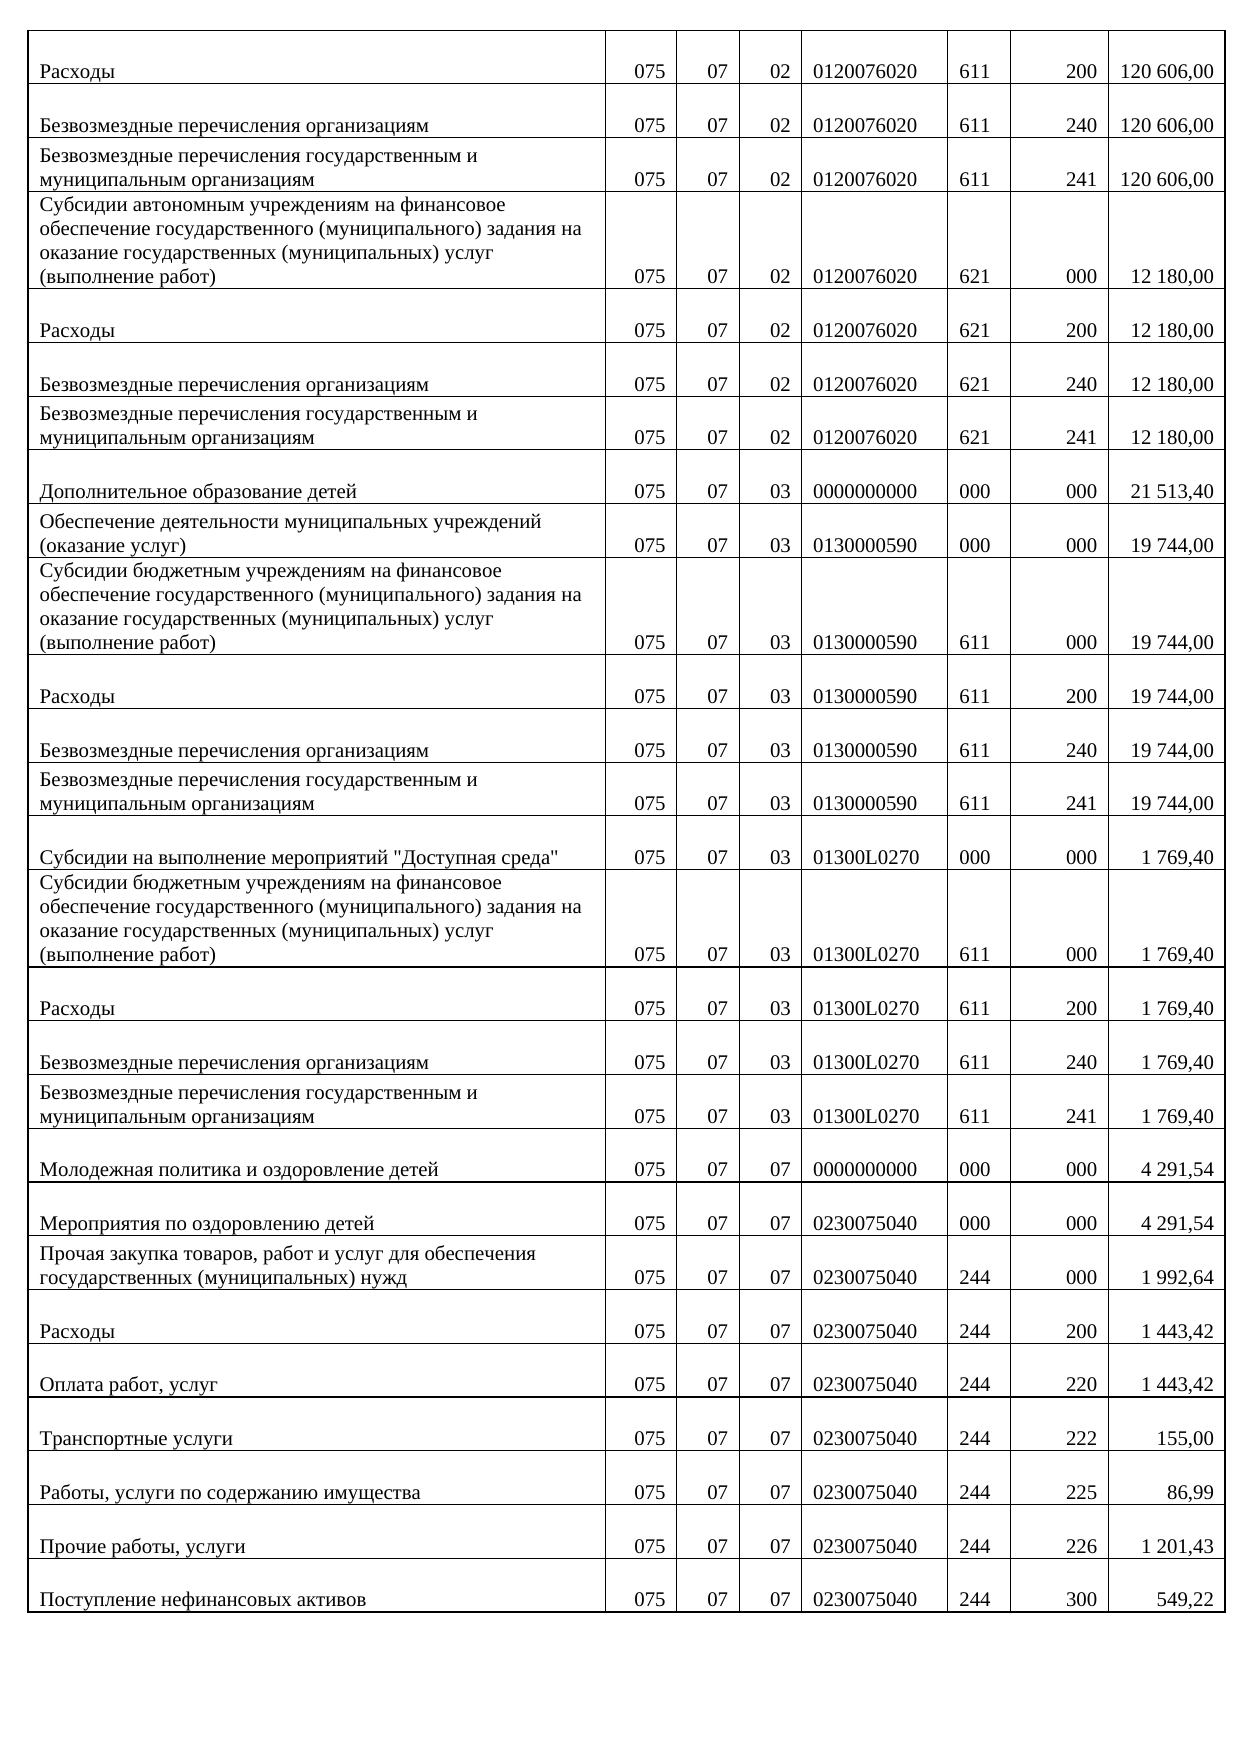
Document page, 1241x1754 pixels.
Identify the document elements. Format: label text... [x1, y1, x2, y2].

table_cell 02 [740, 289, 801, 342]
table_cell 611 [948, 1075, 1010, 1128]
table_cell 07 [677, 450, 739, 503]
table_cell 03 [740, 450, 801, 503]
table_cell 03 [740, 558, 801, 654]
table_cell 000 [948, 1129, 1010, 1181]
table_cell 300 [1011, 1559, 1108, 1611]
table_cell 200 [1011, 289, 1108, 342]
table_cell 07 [677, 1559, 739, 1611]
table_cell 07 [740, 1183, 801, 1235]
table_cell 0230075040 [802, 1183, 947, 1235]
table_cell 200 [1011, 1290, 1108, 1343]
table_cell 01300L0270 [802, 816, 947, 869]
table_cell 07 [677, 289, 739, 342]
table_cell 07 [677, 1183, 739, 1235]
table_cell 07 [740, 1451, 801, 1504]
table_cell 02 [740, 192, 801, 288]
table_cell 075 [606, 655, 676, 708]
table_cell 075 [606, 397, 676, 449]
table_cell 244 [948, 1559, 1010, 1611]
table_cell Обеспечение деятельности муниципальных учреждений (оказание услуг) [29, 504, 605, 557]
table_cell 03 [740, 968, 801, 1020]
table_cell 611 [948, 84, 1010, 137]
table_cell 03 [740, 709, 801, 762]
table_cell 075 [606, 504, 676, 557]
table_cell 075 [606, 192, 676, 288]
table_cell 611 [948, 1021, 1010, 1074]
table_cell 120 606,00 [1109, 138, 1224, 191]
table_cell 1 769,40 [1109, 1075, 1224, 1128]
table_cell 075 [606, 558, 676, 654]
table_cell 0120076020 [802, 343, 947, 396]
table_cell Работы, услуги по содержанию имущества [29, 1451, 605, 1504]
table_cell 02 [740, 343, 801, 396]
table_cell Расходы [29, 289, 605, 342]
table_cell 241 [1011, 397, 1108, 449]
table_cell 07 [677, 1451, 739, 1504]
table_cell 12 180,00 [1109, 289, 1224, 342]
table_cell 03 [740, 763, 801, 815]
table_cell Безвозмездные перечисления организациям [29, 709, 605, 762]
table_cell Безвозмездные перечисления государственным и муниципальным организациям [29, 138, 605, 191]
table_cell 000 [948, 816, 1010, 869]
table_cell 120 606,00 [1109, 31, 1224, 83]
table_cell 241 [1011, 138, 1108, 191]
table_cell Дополнительное образование детей [29, 450, 605, 503]
table_cell 07 [677, 763, 739, 815]
table_cell Безвозмездные перечисления государственным и муниципальным организациям [29, 763, 605, 815]
table_cell 19 744,00 [1109, 558, 1224, 654]
table_cell 244 [948, 1290, 1010, 1343]
table_cell 03 [740, 816, 801, 869]
table_cell 0120076020 [802, 289, 947, 342]
table_cell 02 [740, 31, 801, 83]
table_cell 0230075040 [802, 1451, 947, 1504]
table_cell 075 [606, 1290, 676, 1343]
table_cell Расходы [29, 655, 605, 708]
table_cell 240 [1011, 343, 1108, 396]
table_cell 07 [677, 1505, 739, 1558]
table_cell 075 [606, 1344, 676, 1396]
table_cell 0120076020 [802, 192, 947, 288]
table_cell 4 291,54 [1109, 1183, 1224, 1235]
table_cell 07 [677, 709, 739, 762]
table_cell Транспортные услуги [29, 1398, 605, 1450]
table_cell 000 [1011, 1236, 1108, 1289]
table_cell 000 [1011, 816, 1108, 869]
table_cell 244 [948, 1398, 1010, 1450]
table_cell Расходы [29, 968, 605, 1020]
table_cell 0120076020 [802, 138, 947, 191]
table_cell 12 180,00 [1109, 343, 1224, 396]
table_cell 21 513,40 [1109, 450, 1224, 503]
table_cell 244 [948, 1236, 1010, 1289]
table_cell Расходы [29, 1290, 605, 1343]
table_cell 07 [740, 1290, 801, 1343]
table_cell 075 [606, 763, 676, 815]
table_cell 0230075040 [802, 1505, 947, 1558]
table_cell 07 [740, 1236, 801, 1289]
table_cell 07 [677, 1236, 739, 1289]
table_cell 226 [1011, 1505, 1108, 1558]
table_cell 12 180,00 [1109, 397, 1224, 449]
table_cell 0120076020 [802, 84, 947, 137]
table_cell 611 [948, 655, 1010, 708]
table_cell 1 769,40 [1109, 968, 1224, 1020]
table_cell 0130000590 [802, 763, 947, 815]
table_cell 611 [948, 709, 1010, 762]
table_cell Субсидии бюджетным учреждениям на финансовое обеспечение государственного (муниципального) задания на оказание государственных (муниципальных) услуг (выполнение работ) [29, 558, 605, 654]
table_cell 621 [948, 397, 1010, 449]
table_cell 1 443,42 [1109, 1344, 1224, 1396]
table_cell 07 [740, 1505, 801, 1558]
table_cell 075 [606, 1183, 676, 1235]
table_cell 1 443,42 [1109, 1290, 1224, 1343]
table_cell 000 [1011, 1129, 1108, 1181]
table_cell 0130000590 [802, 558, 947, 654]
table_cell 000 [948, 450, 1010, 503]
table_cell 07 [740, 1398, 801, 1450]
table_cell 240 [1011, 1021, 1108, 1074]
table_cell 611 [948, 138, 1010, 191]
table_cell 000 [1011, 192, 1108, 288]
table_cell 03 [740, 1075, 801, 1128]
table_cell 244 [948, 1505, 1010, 1558]
table_cell 0230075040 [802, 1236, 947, 1289]
table_cell 1 992,64 [1109, 1236, 1224, 1289]
table_cell 02 [740, 84, 801, 137]
table_cell 86,99 [1109, 1451, 1224, 1504]
table_cell 1 769,40 [1109, 816, 1224, 869]
table_cell 07 [677, 1021, 739, 1074]
table_cell 075 [606, 31, 676, 83]
table_cell Мероприятия по оздоровлению детей [29, 1183, 605, 1235]
table_cell Расходы [29, 31, 605, 83]
table_cell 075 [606, 1129, 676, 1181]
table_cell 611 [948, 558, 1010, 654]
table_cell 1 201,43 [1109, 1505, 1224, 1558]
table_cell 07 [677, 558, 739, 654]
table_cell 03 [740, 870, 801, 966]
table_cell 621 [948, 192, 1010, 288]
table_cell Прочая закупка товаров, работ и услуг для обеспечения государственных (муниципальных) нужд [29, 1236, 605, 1289]
table_cell 01300L0270 [802, 1075, 947, 1128]
table_cell 0230075040 [802, 1344, 947, 1396]
table_cell 241 [1011, 763, 1108, 815]
table_cell 621 [948, 343, 1010, 396]
table_cell 0230075040 [802, 1398, 947, 1450]
table_cell 0130000590 [802, 504, 947, 557]
table_cell 07 [740, 1129, 801, 1181]
table_cell 07 [677, 655, 739, 708]
table_cell 075 [606, 1075, 676, 1128]
table_cell 0120076020 [802, 31, 947, 83]
table_cell 241 [1011, 1075, 1108, 1128]
table_cell 075 [606, 289, 676, 342]
table_cell 075 [606, 1505, 676, 1558]
table_cell 07 [677, 1398, 739, 1450]
table_cell 075 [606, 1236, 676, 1289]
table_cell 220 [1011, 1344, 1108, 1396]
table_cell 075 [606, 870, 676, 966]
table_cell 155,00 [1109, 1398, 1224, 1450]
table_cell 075 [606, 1451, 676, 1504]
table_cell 03 [740, 655, 801, 708]
table_cell 19 744,00 [1109, 504, 1224, 557]
table_cell 611 [948, 968, 1010, 1020]
table_cell 19 744,00 [1109, 709, 1224, 762]
table_cell 075 [606, 138, 676, 191]
table_cell 000 [1011, 450, 1108, 503]
table_cell 075 [606, 968, 676, 1020]
table_cell 075 [606, 343, 676, 396]
table_cell 075 [606, 709, 676, 762]
table_cell 01300L0270 [802, 1021, 947, 1074]
table_cell 225 [1011, 1451, 1108, 1504]
table_cell Оплата работ, услуг [29, 1344, 605, 1396]
table_cell 075 [606, 816, 676, 869]
table_cell 03 [740, 504, 801, 557]
table_cell 07 [677, 31, 739, 83]
table_cell Поступление нефинансовых активов [29, 1559, 605, 1611]
table_cell 07 [677, 504, 739, 557]
table_cell Безвозмездные перечисления государственным и муниципальным организациям [29, 397, 605, 449]
table_cell 07 [677, 1129, 739, 1181]
table_cell 0230075040 [802, 1290, 947, 1343]
table_cell Прочие работы, услуги [29, 1505, 605, 1558]
table_cell 000 [948, 504, 1010, 557]
table_cell 12 180,00 [1109, 192, 1224, 288]
table_cell 075 [606, 84, 676, 137]
table_cell 075 [606, 450, 676, 503]
table_cell Субсидии бюджетным учреждениям на финансовое обеспечение государственного (муниципального) задания на оказание государственных (муниципальных) услуг (выполнение работ) [29, 870, 605, 966]
table_cell 07 [740, 1559, 801, 1611]
table_cell Безвозмездные перечисления организациям [29, 343, 605, 396]
table_cell 07 [677, 816, 739, 869]
table_cell 0000000000 [802, 450, 947, 503]
table_cell Безвозмездные перечисления организациям [29, 84, 605, 137]
table_cell 075 [606, 1398, 676, 1450]
table_cell 000 [1011, 504, 1108, 557]
table_cell 07 [677, 870, 739, 966]
table_cell 200 [1011, 655, 1108, 708]
table_cell 1 769,40 [1109, 1021, 1224, 1074]
table_cell 07 [677, 968, 739, 1020]
table_cell 075 [606, 1021, 676, 1074]
table_cell 611 [948, 763, 1010, 815]
table_cell 621 [948, 289, 1010, 342]
table_cell 07 [677, 1075, 739, 1128]
table_cell 19 744,00 [1109, 763, 1224, 815]
table_cell 01300L0270 [802, 968, 947, 1020]
table_cell 0120076020 [802, 397, 947, 449]
table_cell 0230075040 [802, 1559, 947, 1611]
table_cell Молодежная политика и оздоровление детей [29, 1129, 605, 1181]
table_cell 03 [740, 1021, 801, 1074]
table_cell 240 [1011, 709, 1108, 762]
table_cell 000 [1011, 1183, 1108, 1235]
table_cell 19 744,00 [1109, 655, 1224, 708]
table_cell 02 [740, 138, 801, 191]
table_cell 000 [1011, 870, 1108, 966]
table_cell 244 [948, 1451, 1010, 1504]
table_cell 611 [948, 870, 1010, 966]
table_cell 4 291,54 [1109, 1129, 1224, 1181]
table_cell 07 [677, 192, 739, 288]
table_cell Субсидии на выполнение мероприятий "Доступная среда" [29, 816, 605, 869]
table_cell 07 [677, 343, 739, 396]
table_cell Безвозмездные перечисления организациям [29, 1021, 605, 1074]
table_cell 244 [948, 1344, 1010, 1396]
table_cell 0000000000 [802, 1129, 947, 1181]
table_cell 07 [677, 397, 739, 449]
table_cell 07 [677, 1344, 739, 1396]
table_cell 000 [1011, 558, 1108, 654]
table_cell 000 [948, 1183, 1010, 1235]
table_cell 222 [1011, 1398, 1108, 1450]
table_cell 01300L0270 [802, 870, 947, 966]
table_cell 0130000590 [802, 655, 947, 708]
table_cell 0130000590 [802, 709, 947, 762]
table_cell 1 769,40 [1109, 870, 1224, 966]
table_cell 200 [1011, 31, 1108, 83]
table_cell 07 [740, 1344, 801, 1396]
table_cell 075 [606, 1559, 676, 1611]
table_cell 549,22 [1109, 1559, 1224, 1611]
table_cell 200 [1011, 968, 1108, 1020]
table_cell 02 [740, 397, 801, 449]
table_cell 120 606,00 [1109, 84, 1224, 137]
table_cell 07 [677, 138, 739, 191]
table_cell 07 [677, 1290, 739, 1343]
table_cell Безвозмездные перечисления государственным и муниципальным организациям [29, 1075, 605, 1128]
table_cell 07 [677, 84, 739, 137]
table_cell 611 [948, 31, 1010, 83]
table_cell 240 [1011, 84, 1108, 137]
